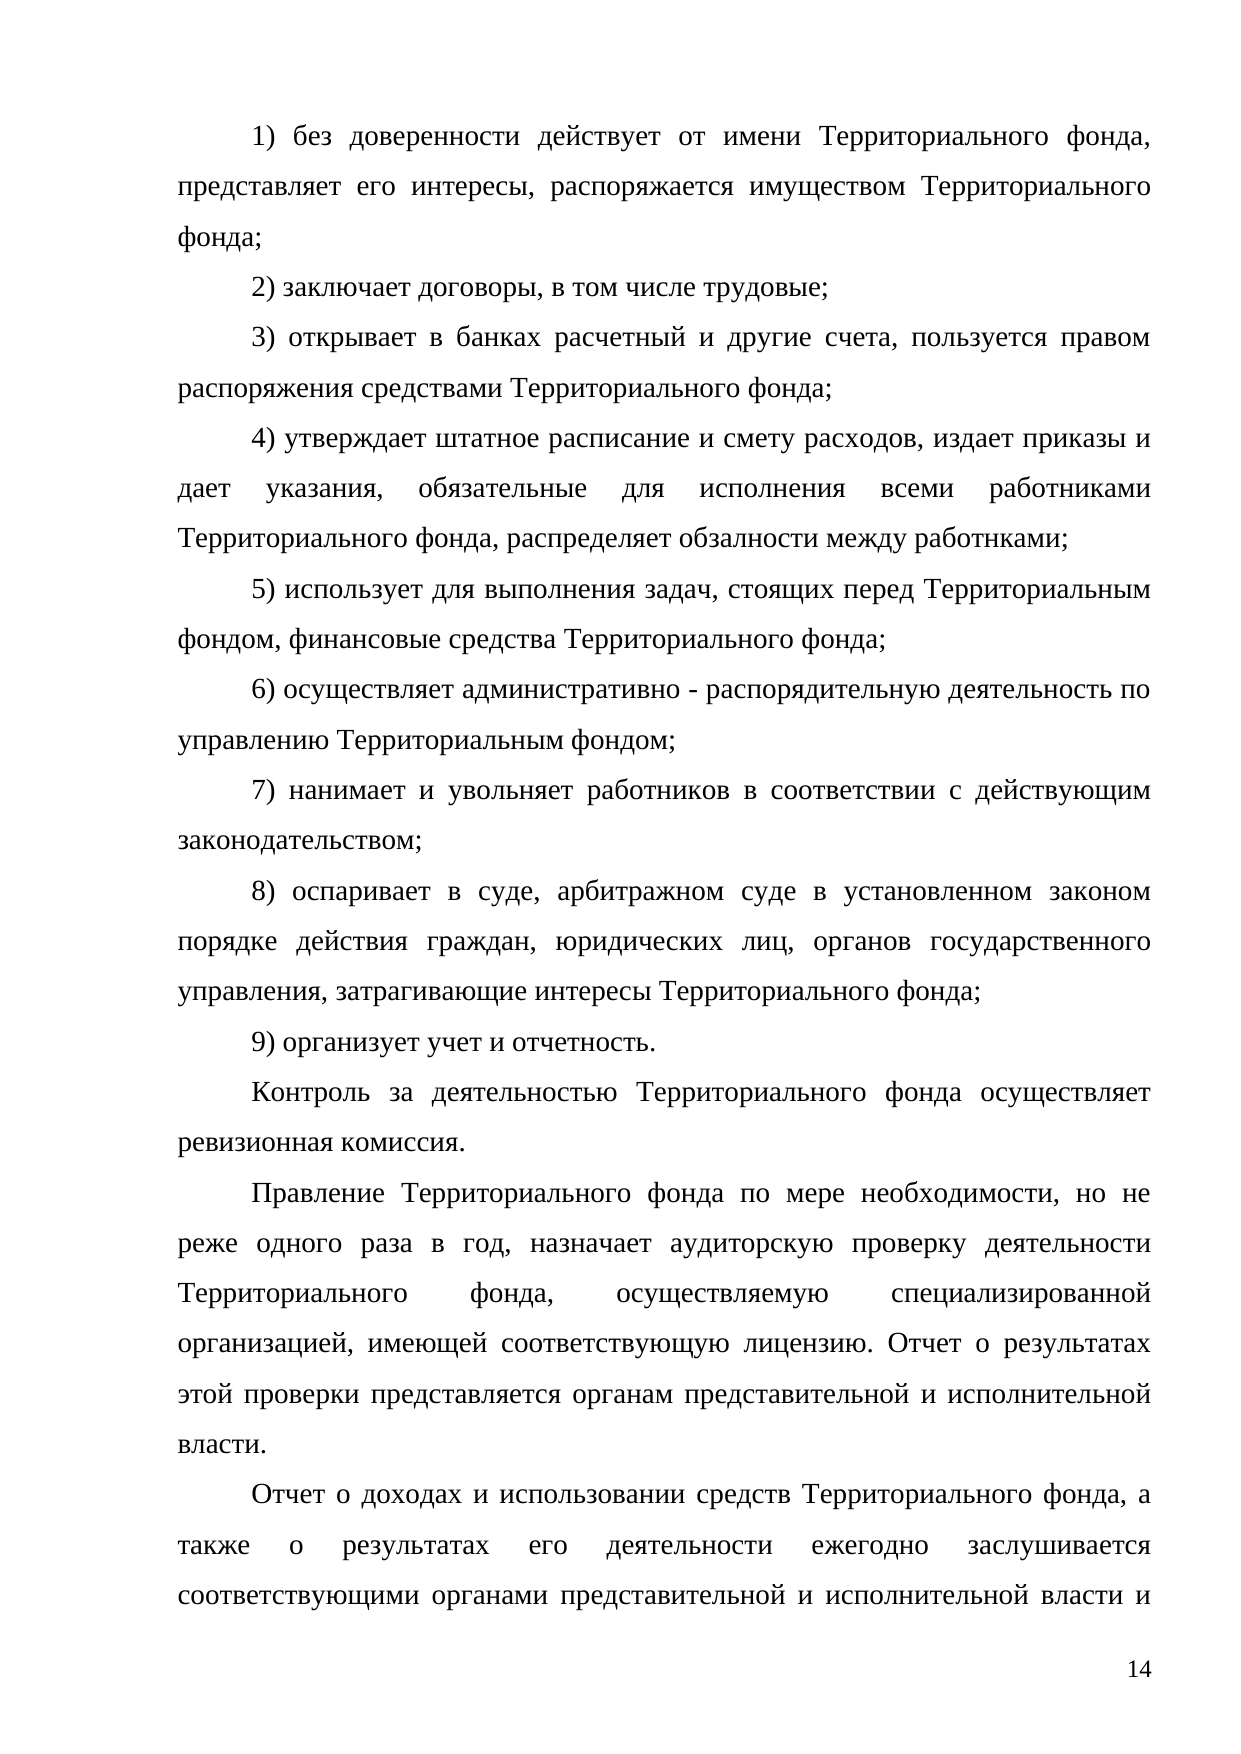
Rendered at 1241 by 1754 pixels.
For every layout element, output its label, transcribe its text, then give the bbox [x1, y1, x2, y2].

text 6) осуществляет административно - распорядительную деятельность по управлению Территориальным фондом; [177, 672, 1152, 755]
text Правление Территориального фонда по мере необходимости, но не реже одного раза в год, назначает аудиторскую проверку деятельности Территориального фонда, осуществляемую специализированной организацией, имеющей соответствующую лицензию. Отчет о результатах этой проверки представляется органам представительной и исполнительной власти. [177, 1175, 1152, 1460]
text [177, 1477, 1152, 1611]
text Контроль за деятельностью Территориального фонда осуществляет ревизионная комиссия. [177, 1074, 1152, 1158]
text 5) использует для выполнения задач, стоящих перед Территориальным фондом, финансовые средства Территориального фонда; [177, 571, 1152, 655]
text 9) организует учет и отчетность. [177, 1024, 1152, 1057]
text 2) заключает договоры, в том числе трудовые; [177, 269, 1152, 303]
text 7) нанимает и увольняет работников в соответствии с действующим законодательством; [177, 772, 1152, 856]
text 8) оспаривает в суде, арбитражном суде в установленном законом порядке действия граждан, юридических лиц, органов государственного управления, затрагивающие интересы Территориального фонда; [177, 873, 1152, 1007]
text 1) без доверенности действует от имени Территориального фонда, представляет его интересы, распоряжается имуществом Территориального фонда; [177, 118, 1152, 252]
text 3) открывает в банках расчетный и другие счета, пользуется правом распоряжения средствами Территориального фонда; [177, 319, 1152, 403]
text 4) утверждает штатное расписание и смету расходов, издает приказы и дает указания, обязательные для исполнения всеми работниками Территориального фонда, распределяет обзалности между работнками; [177, 420, 1152, 554]
